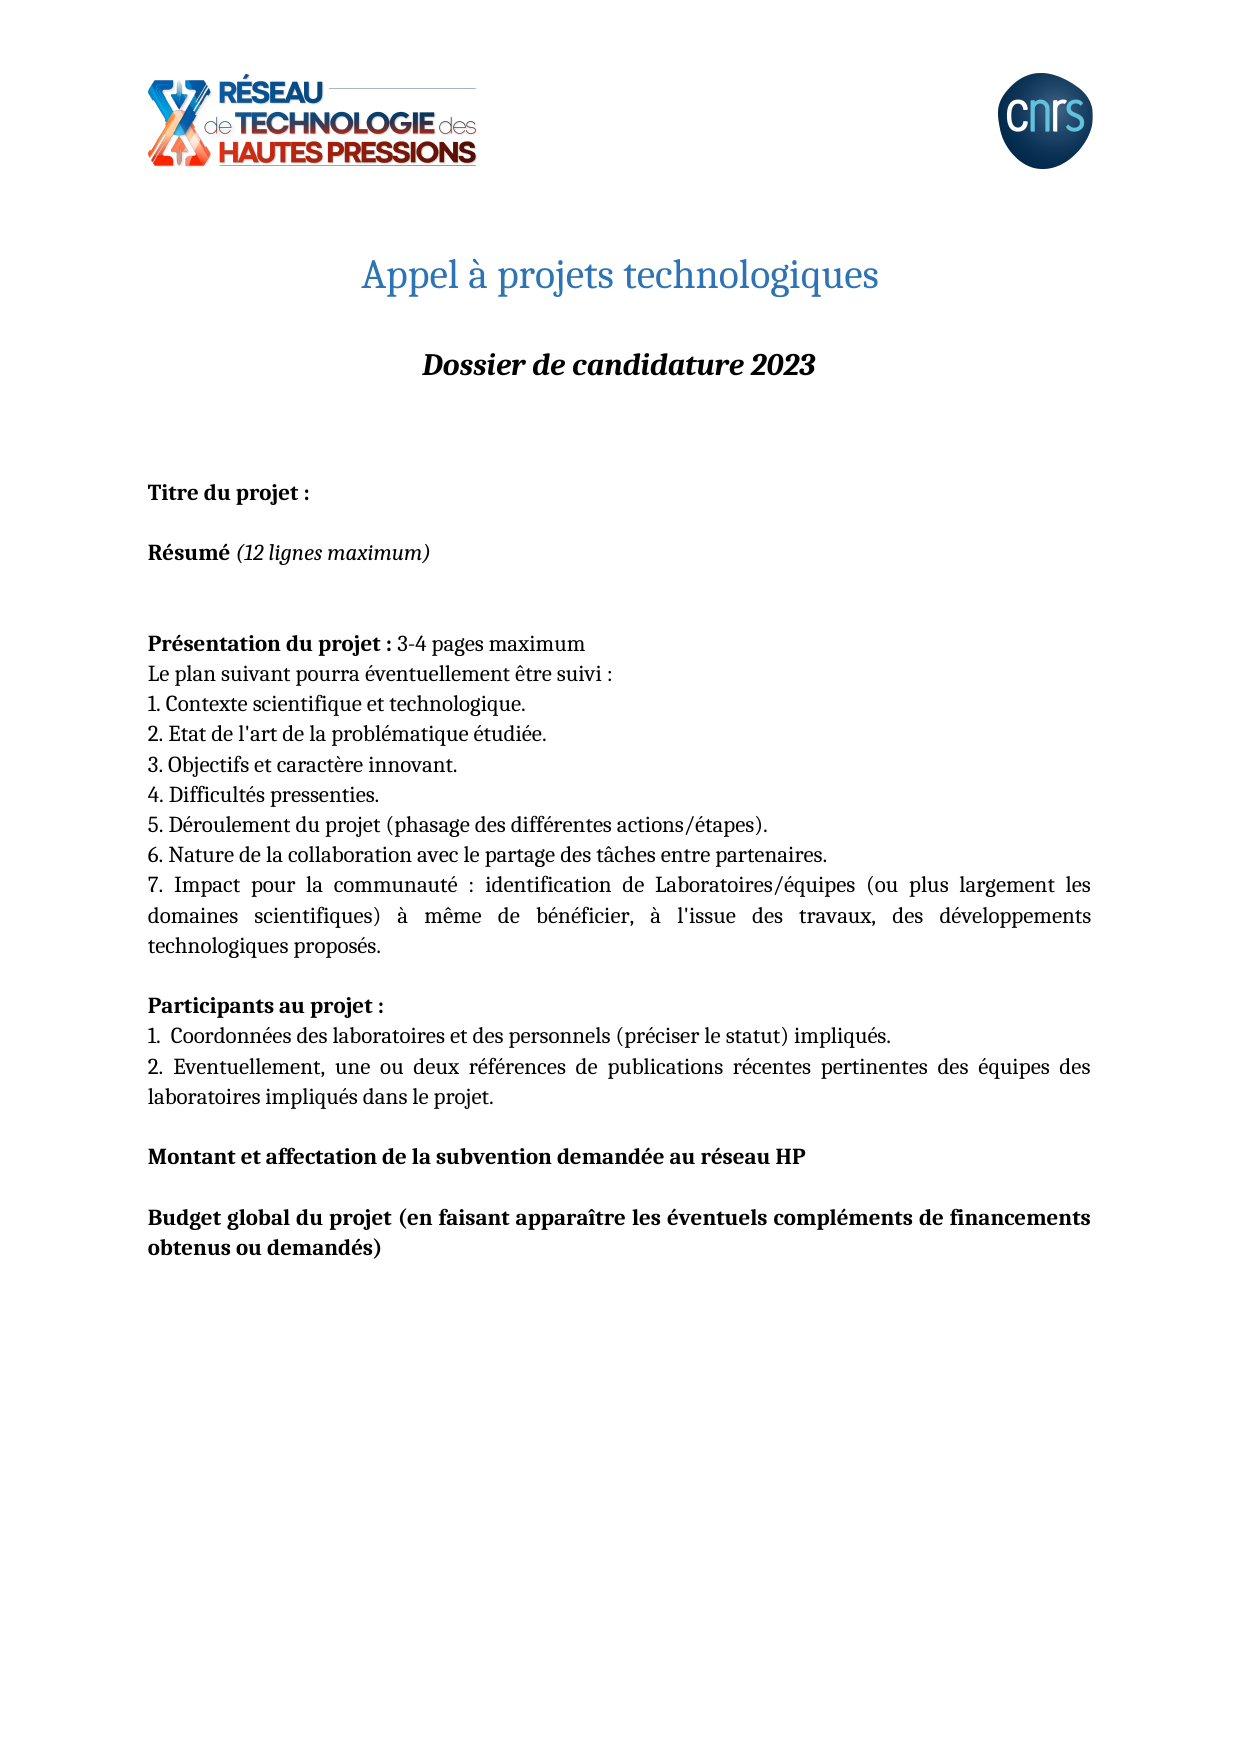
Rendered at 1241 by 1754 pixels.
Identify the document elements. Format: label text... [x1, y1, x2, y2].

text 5. Déroulement du projet (phasage des différentes actions/étapes). [148, 812, 1093, 838]
text Appel à projets technologiques [148, 251, 1093, 299]
text 4. Difficultés pressenties. [148, 782, 1093, 808]
text 7. Impact pour la communauté : identification de Laboratoires/équipes (ou plus largement les domaines scientifiques) à même de bénéficier, à l'issue des travaux, des développements technologiques proposés. [148, 872, 1093, 959]
text 1. Contexte scientifique et technologique. [148, 691, 1093, 717]
text 6. Nature de la collaboration avec le partage des tâches entre partenaires. [148, 842, 1093, 868]
text Présentation du projet : 3-4 pages maximum [148, 631, 1093, 657]
text Montant et affectation de la subvention demandée au réseau HP [148, 1144, 1093, 1171]
text 3. Objectifs et caractère innovant. [148, 751, 1093, 778]
text Résumé (12 lignes maximum) [148, 540, 1093, 566]
text 2. Eventuellement, une ou deux références de publications récentes pertinentes des équipes des laboratoires impliqués dans le projet. [148, 1053, 1093, 1110]
picture [998, 73, 1093, 169]
picture [147, 73, 478, 169]
text Le plan suivant pourra éventuellement être suivi : [148, 661, 1093, 687]
text 2. Etat de l'art de la problématique étudiée. [148, 721, 1093, 748]
text Participants au projet : [148, 993, 1093, 1019]
text Dossier de candidature 2023 [148, 348, 1093, 384]
text 1. Coordonnées des laboratoires et des personnels (préciser le statut) impliqués. [148, 1023, 1093, 1050]
text Budget global du projet (en faisant apparaître les éventuels compléments de financements obtenus ou demandés) [148, 1204, 1093, 1261]
text Titre du projet : [148, 479, 1093, 506]
